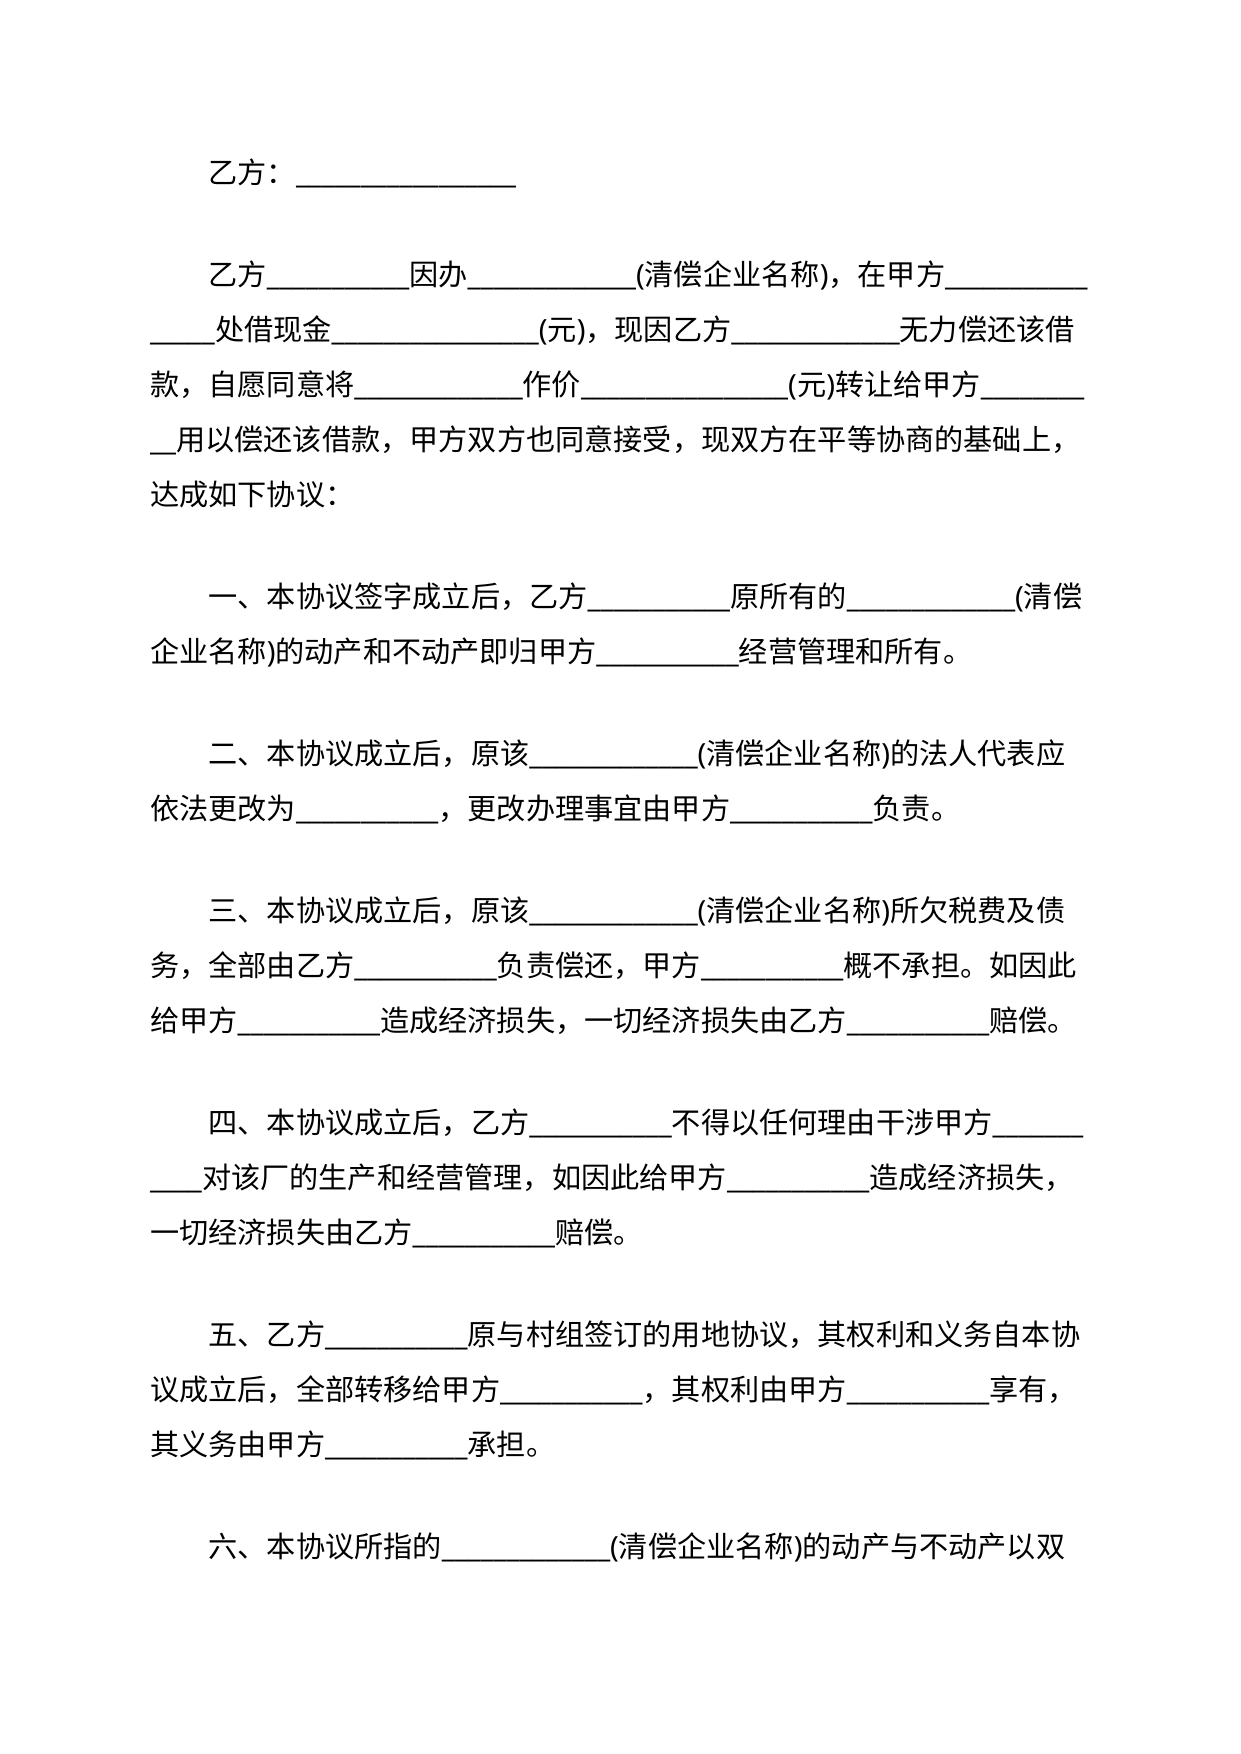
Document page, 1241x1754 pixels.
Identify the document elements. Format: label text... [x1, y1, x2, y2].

text 五、乙方___________原与村组签订的用地协议，其权利和义务自本协议成立后，全部转移给甲方___________，其权利由甲方___________享有，其义务由甲方___________承担。 [150, 1312, 1090, 1464]
text 一、本协议签字成立后，乙方___________原所有的_____________(清偿企业名称)的动产和不动产即归甲方___________经营管理和所有。 [150, 574, 1090, 671]
text 乙方：_________________ [150, 150, 1090, 192]
text 乙方___________因办_____________(清偿企业名称)，在甲方________________处借现金________________(元)，现因乙方_____________无力偿还该借款，自愿同意将_____________作价________________(元)转让给甲方__________用以偿还该借款，甲方双方也同意接受，现双方在平等协商的基础上，达成如下协议： [150, 252, 1090, 514]
text 四、本协议成立后，乙方___________不得以任何理由干涉甲方___________对该厂的生产和经营管理，如因此给甲方___________造成经济损失，一切经济损失由乙方___________赔偿。 [150, 1100, 1090, 1252]
text 二、本协议成立后，原该_____________(清偿企业名称)的法人代表应依法更改为___________，更改办理事宜由甲方___________负责。 [150, 731, 1090, 828]
text 三、本协议成立后，原该_____________(清偿企业名称)所欠税费及债务，全部由乙方___________负责偿还，甲方___________概不承担。如因此给甲方___________造成经济损失，一切经济损失由乙方___________赔偿。 [150, 888, 1090, 1040]
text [150, 1524, 1090, 1566]
